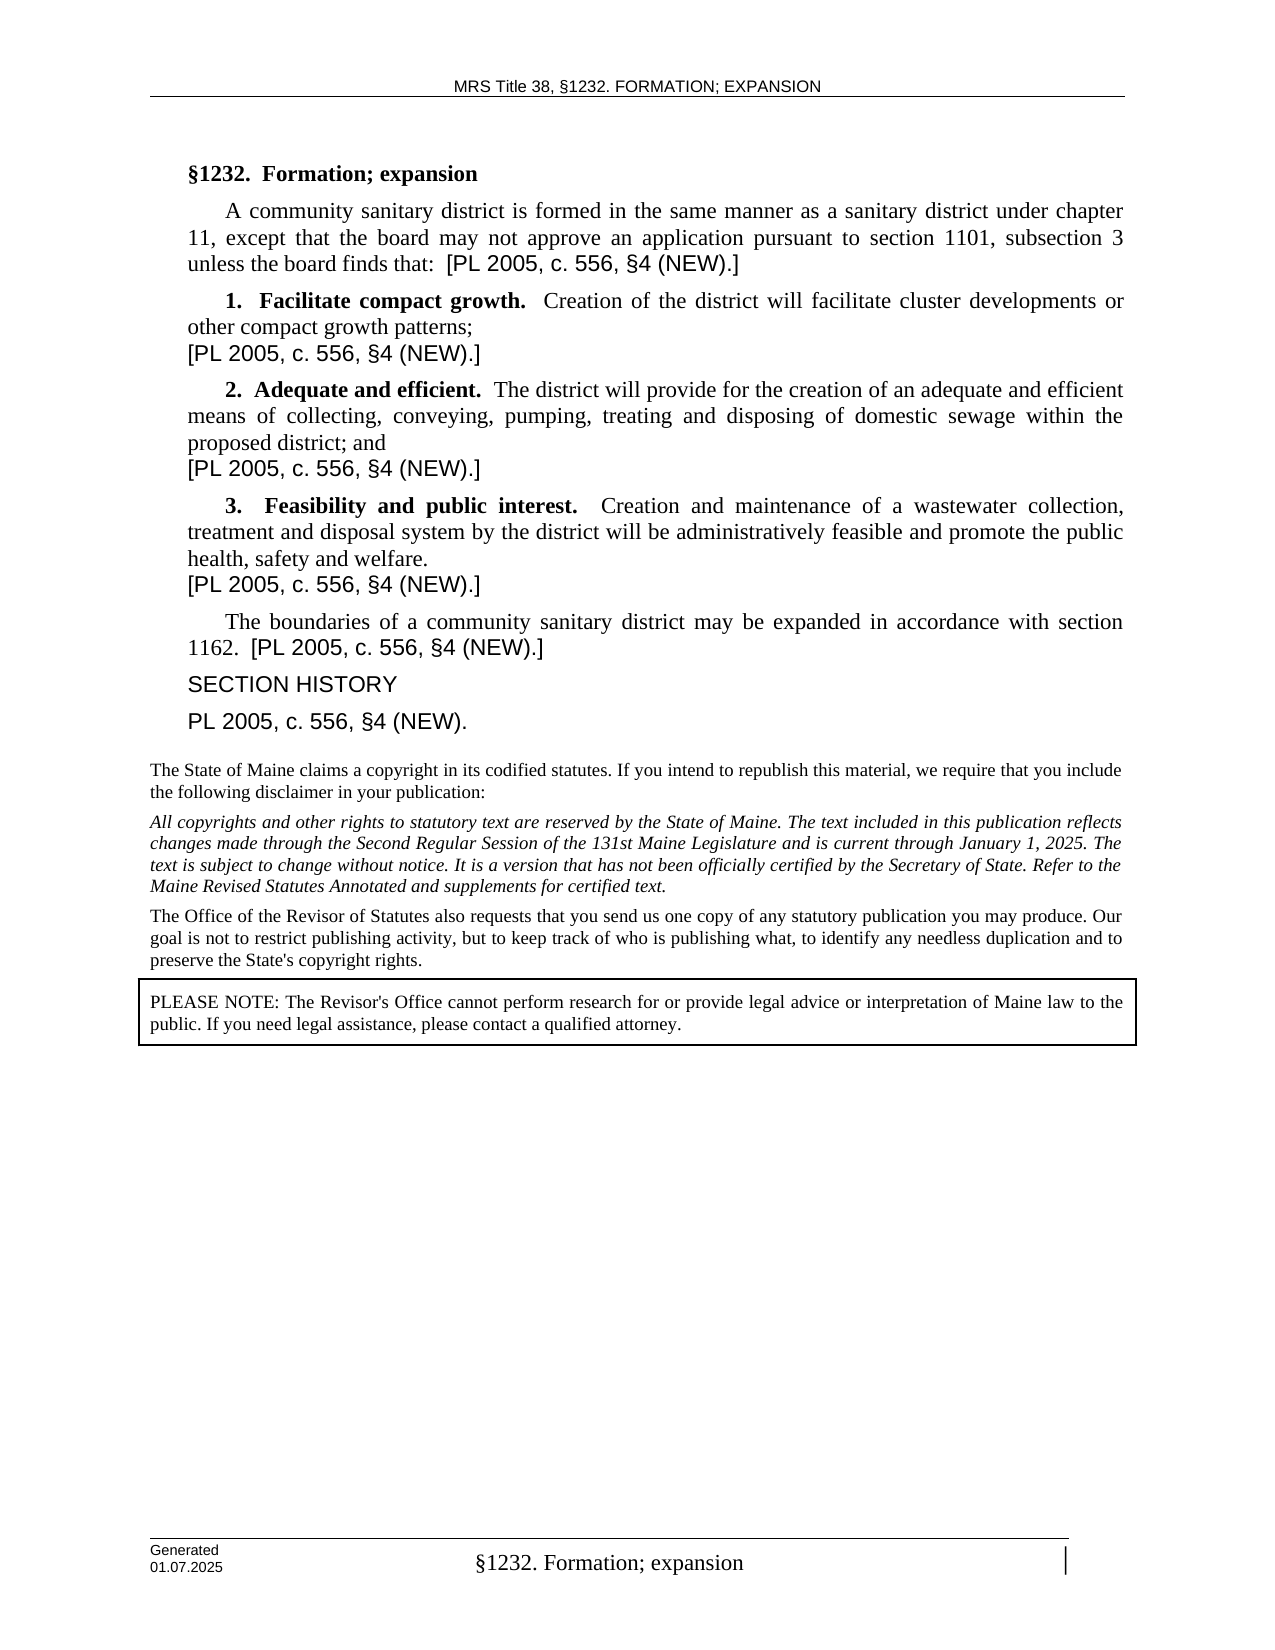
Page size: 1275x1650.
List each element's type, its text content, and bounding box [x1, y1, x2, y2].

text §1232. Formation; expansion [187, 160, 1125, 187]
text [PL 2005, c. 556, §4 (NEW).] [187, 571, 1125, 597]
text PLEASE NOTE: The Revisor's Office cannot perform research for or provide legal advice or interpretation of Maine law to the public. If you need legal assistance, please contact a qualified attorney. [140, 980, 1135, 1044]
text All copyrights and other rights to statutory text are reserved by the State of Maine. The text included in this publication reflects changes made through the Second Regular Session of the 131st Maine Legislature and is current through January 1, 2025 . The text is subject to change without notice. It is a version that has not been officially certified by the Secretary of State. Refer to the Maine Revised Statutes Annotated and supplements for certified text. [150, 811, 1125, 897]
text The boundaries of a community sanitary district may be expanded in accordance with section 1162. [PL 2005, c. 556, §4 (NEW).] [187, 608, 1125, 661]
text The Office of the Revisor of Statutes also requests that you send us one copy of any statutory publication you may produce. Our goal is not to restrict publishing activity, but to keep track of who is publishing what, to identify any needless duplication and to preserve the State's copyright rights. [150, 905, 1125, 970]
text 1. Facilitate compact growth. Creation of the district will facilitate cluster developments or other compact growth patterns; [187, 287, 1125, 339]
text [PL 2005, c. 556, §4 (NEW).] [187, 339, 1125, 366]
text [PL 2005, c. 556, §4 (NEW).] [187, 455, 1125, 482]
text 3. Feasibility and public interest. Creation and maintenance of a wastewater collection, treatment and disposal system by the district will be administratively feasible and promote the public health, safety and welfare. [187, 492, 1125, 571]
text The State of Maine claims a copyright in its codified statutes. If you intend to republish this material, we require that you include the following disclaimer in your publication: [150, 759, 1125, 802]
text PL 2005, c. 556, §4 (NEW). [187, 708, 1125, 734]
text A community sanitary district is formed in the same manner as a sanitary district under chapter 11, except that the board may not approve an application pursuant to section 1101, subsection 3 unless the board finds that: [PL 2005, c. 556, §4 (NEW).] [187, 197, 1125, 276]
text SECTION HISTORY [187, 671, 1125, 697]
text 2. Adequate and efficient. The district will provide for the creation of an adequate and efficient means of collecting, conveying, pumping, treating and disposing of domestic sewage within the proposed district; and [187, 376, 1125, 455]
